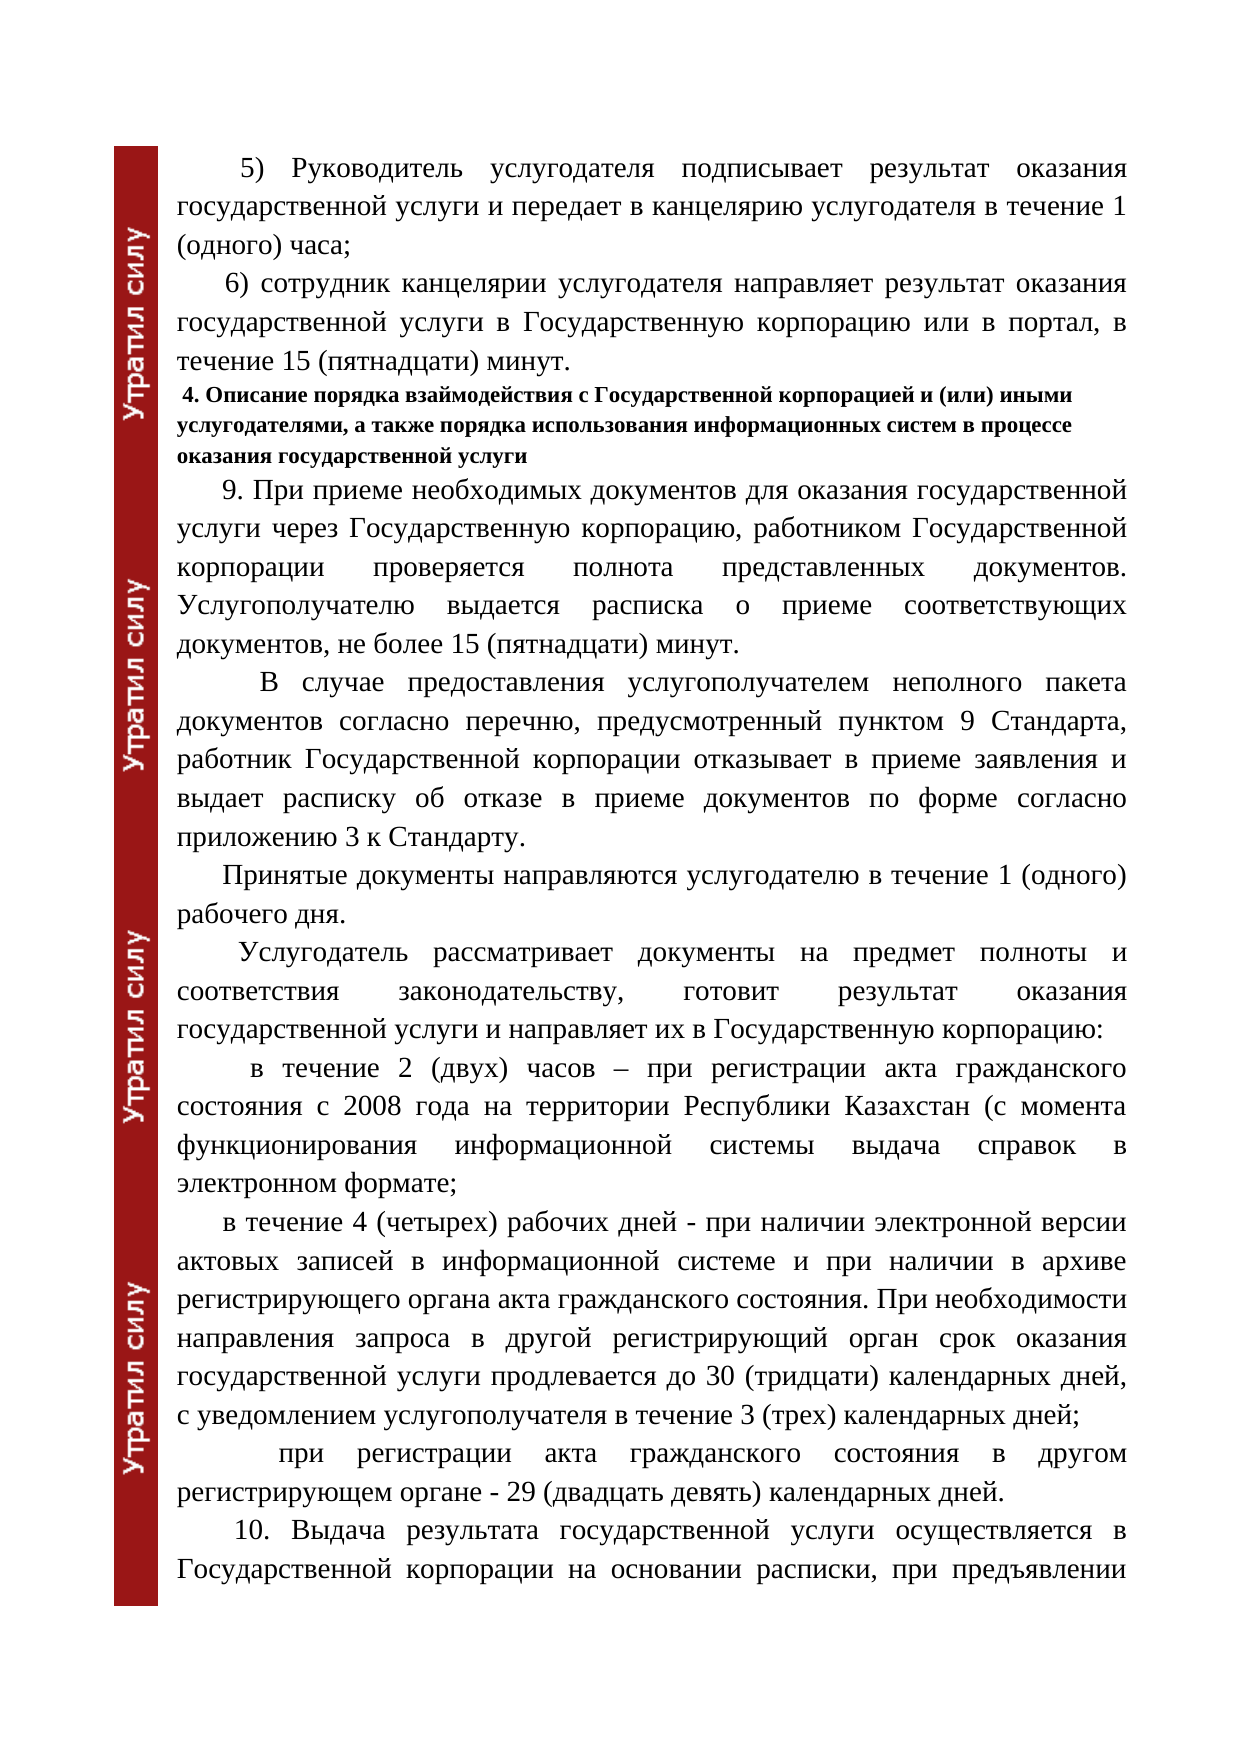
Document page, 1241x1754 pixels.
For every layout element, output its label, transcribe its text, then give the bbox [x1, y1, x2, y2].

picture [114, 146, 158, 150]
text Принятые документы направляются услугодателю в течение 1 (одного) рабочего дня. [112, 857, 1128, 929]
text Услугодатель рассматривает документы на предмет полноты и соответствия законодательству, готовит результат оказания государственной услуги и направляет их в Государственную корпорацию: [112, 934, 1128, 1045]
text В случае предоставления услугополучателем неполного пакета документов согласно перечню, предусмотренный пунктом 9 Стандарта, работник Государственной корпорации отказывает в приеме заявления и выдает расписку об отказе в приеме документов по форме согласно приложению 3 к Стандарту. [112, 664, 1128, 852]
picture [114, 1584, 158, 1606]
picture [114, 852, 158, 857]
picture [114, 929, 158, 934]
text при регистрации акта гражданского состояния в другом регистрирующем органе - 29 (двадцать девять) календарных дней. [112, 1435, 1128, 1507]
picture [114, 376, 158, 381]
picture [114, 659, 158, 664]
picture [114, 1199, 158, 1204]
picture [114, 1045, 158, 1050]
text в течение 4 (четырех) рабочих дней - при наличии электронной версии актовых записей в информационной системе и при наличии в архиве регистрирующего органа акта гражданского состояния. При необходимости направления запроса в другой регистрирующий орган срок оказания государственной услуги продлевается до 30 (тридцати) календарных дней, с уведомлением услугополучателя в течение 3 (трех) календарных дней; [112, 1204, 1128, 1430]
text 5) Руководитель услугодателя подписывает результат оказания государственной услуги и передает в канцелярию услугодателя в течение 1 (одного) часа; [112, 150, 1128, 261]
picture [114, 1430, 158, 1435]
picture [114, 261, 158, 266]
text в течение 2 (двух) часов – при регистрации акта гражданского состояния с 2008 года на территории Республики Казахстан (с момента функционирования информационной системы выдача справок в электронном формате; [112, 1050, 1128, 1199]
text 4. Описание порядка взаймодействия с Государственной корпорацией и (или) иными услугодателями, а также порядка использования информационных систем в процессе оказания государственной услуги [112, 381, 1128, 468]
text 6) сотрудник канцелярии услугодателя направляет результат оказания государственной услуги в Государственную корпорацию или в портал, в течение 15 (пятнадцати) минут. [112, 266, 1128, 376]
picture [114, 1507, 158, 1512]
picture [114, 468, 158, 472]
text 9. При приеме необходимых документов для оказания государственной услуги через Государственную корпорацию, работником Государственной корпорации проверяется полнота представленных документов. Услугополучателю выдается расписка о приеме соответствующих документов, не более 15 (пятнадцати) минут. [112, 472, 1128, 659]
